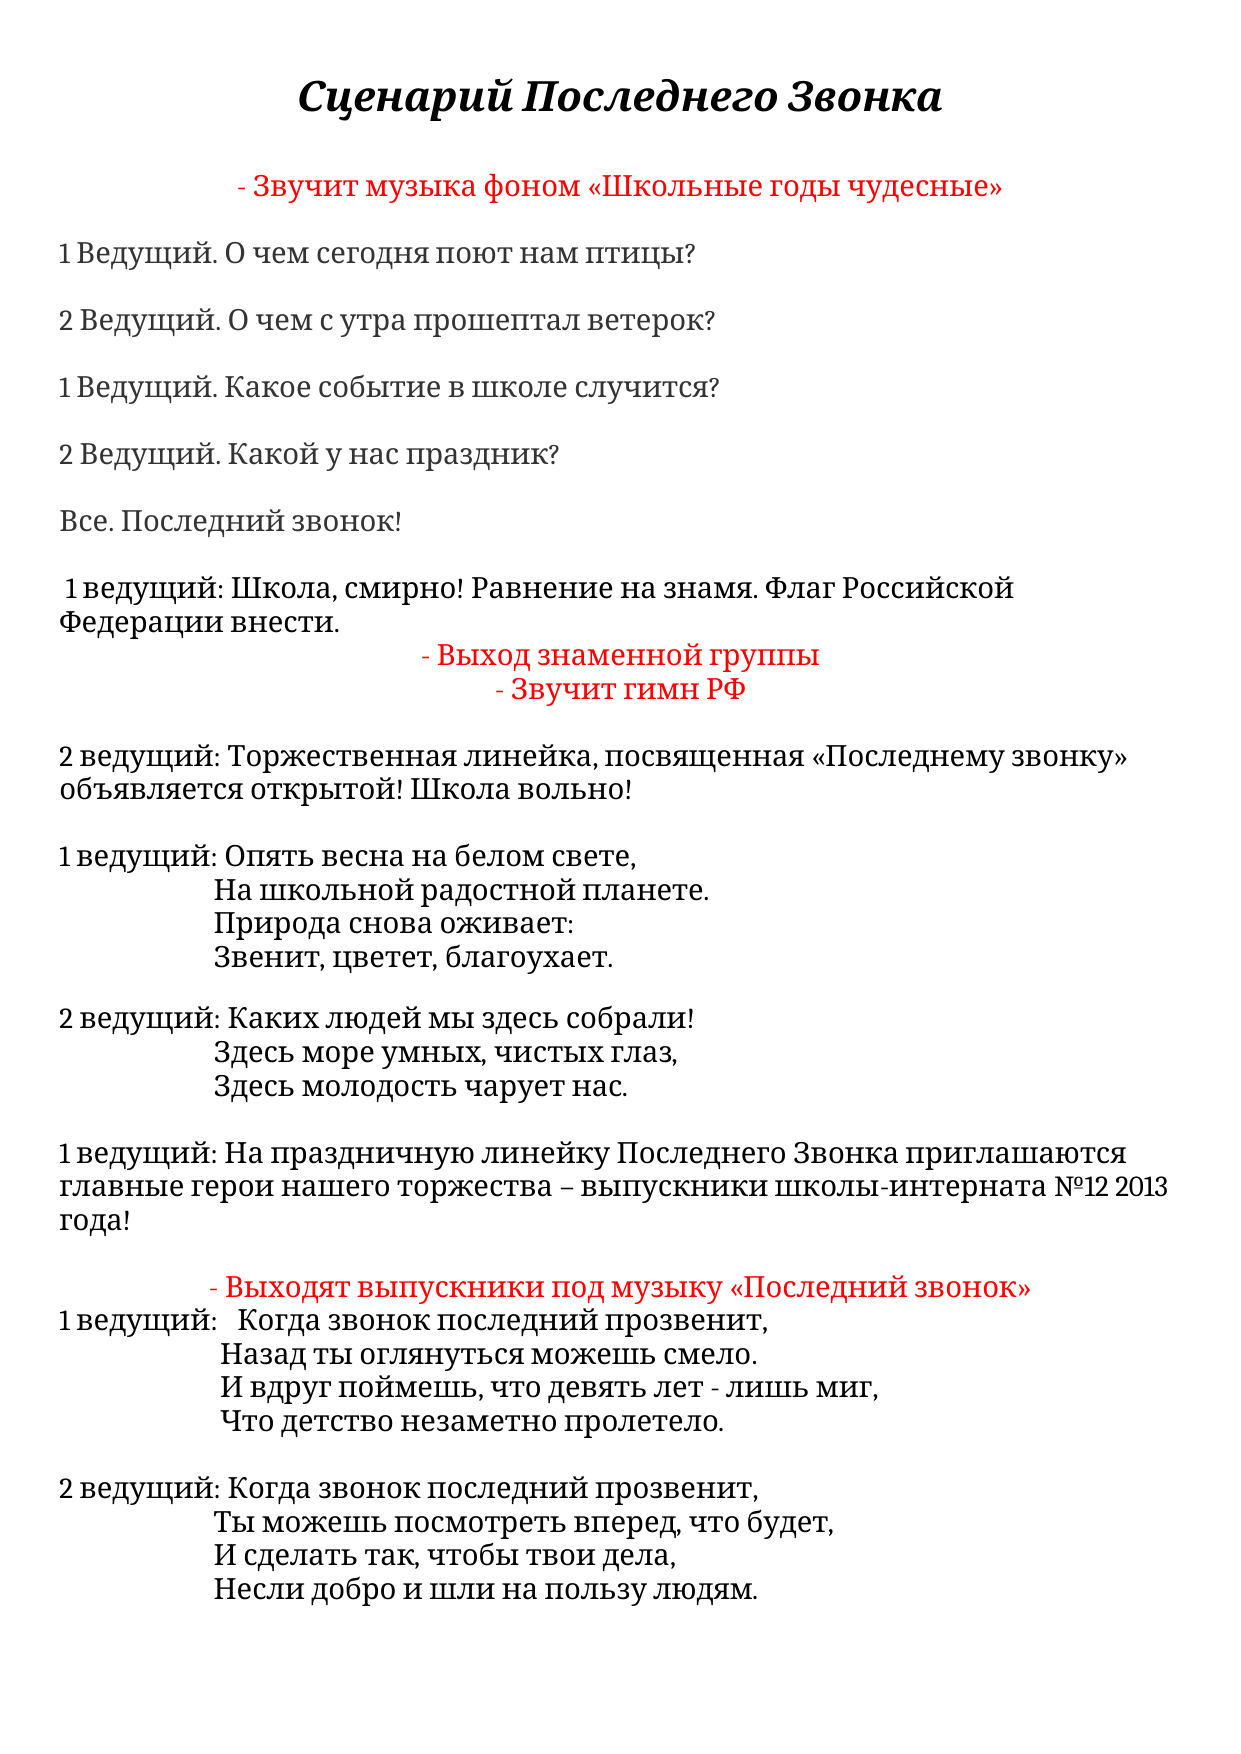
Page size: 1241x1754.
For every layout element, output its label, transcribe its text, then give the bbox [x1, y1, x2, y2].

text Сценарий Последнего Звонка [59, 74, 1181, 122]
text 1 ведущий: На праздничную линейку Последнего Звонка приглашаются главные герои нашего торжества – выпускники школы-интерната №12 2013 года! [59, 1137, 1181, 1237]
text 2 ведущий: Когда звонок последний прозвенит, Ты можешь посмотреть вперед, что будет, И сделать так, чтобы твои дела, Несли добро и шли на пользу людям. [676, 1472, 1181, 1606]
text - Звучит музыка фоном «Школьные годы чудесные» [59, 170, 1181, 203]
text Природа снова оживает: [59, 908, 1181, 941]
text 1 ведущий: Школа, смирно! Равнение на знамя. Флаг Российской Федерации внести. [59, 572, 1181, 639]
text 2 ведущий: Каких людей мы здесь собрали! [59, 1003, 1181, 1036]
text 2 Ведущий. Какой у нас праздник? [59, 404, 1181, 472]
text 2 ведущий: Торжественная линейка, посвященная «Последнему звонку» объявляется открытой! Школа вольно! [59, 740, 1181, 807]
text 1 Ведущий. О чем сегодня поют нам птицы? [59, 203, 1181, 270]
text - Выходят выпускники под музыку «Последний звонок» [59, 1271, 1181, 1304]
text 1 ведущий: Опять весна на белом свете, [59, 841, 1181, 874]
text Здесь молодость чарует нас. [59, 1070, 1181, 1103]
text На школьной радостной планете. [59, 874, 1181, 908]
text Все. Последний звонок! [59, 472, 1181, 539]
text 1 ведущий: Когда звонок последний прозвенит, Назад ты оглянуться можешь смело. [59, 1304, 1181, 1372]
text И вдруг поймешь, что девять лет - лишь миг, Что детство незаметно пролетело. [731, 1372, 1181, 1439]
text 2 Ведущий. О чем с утра прошептал ветерок? [59, 270, 1181, 337]
text - Звучит гимн РФ [59, 673, 1181, 706]
text - Выход знаменной группы [59, 639, 1181, 673]
text Здесь море умных, чистых глаз, [59, 1036, 1181, 1070]
text Звенит, цветет, благоухает. [59, 941, 1181, 975]
text 1 Ведущий. Какое событие в школе случится? [59, 337, 1181, 404]
